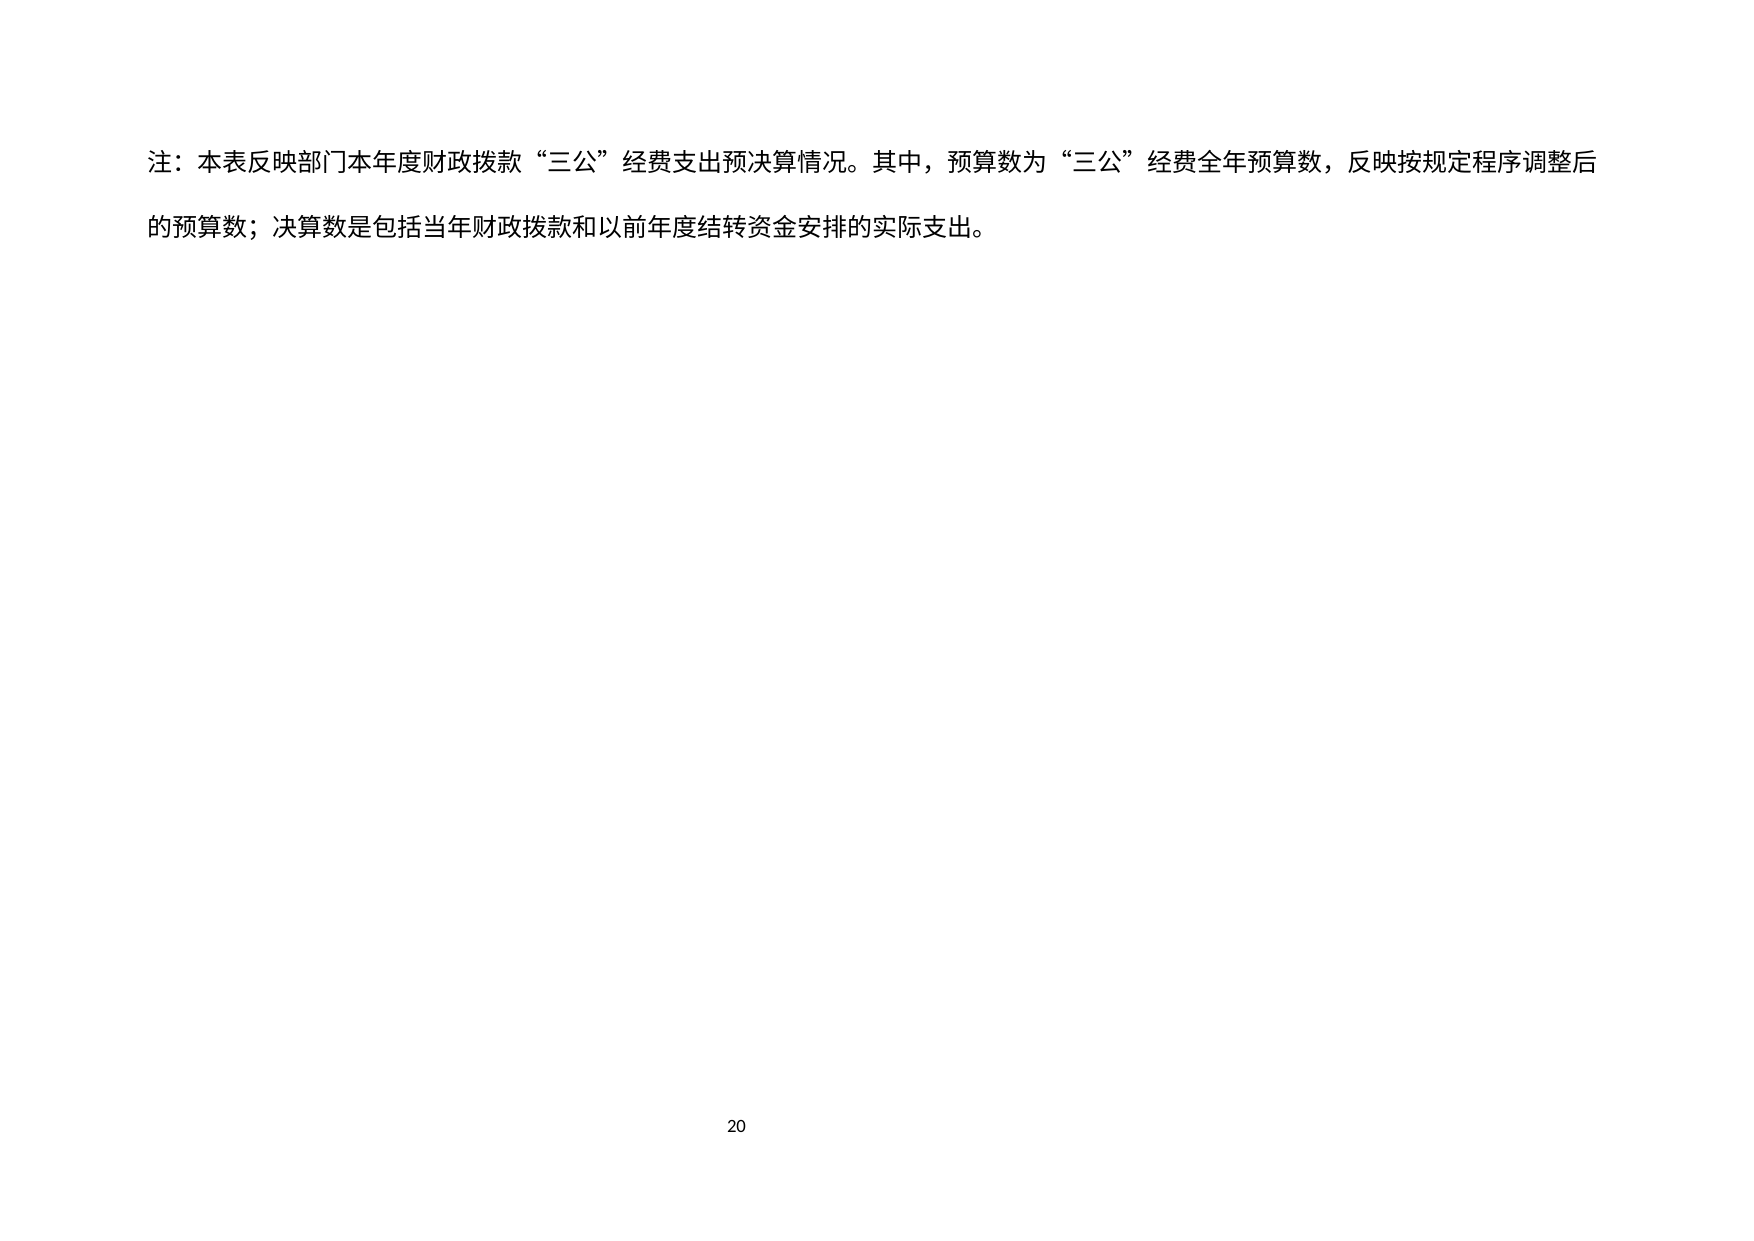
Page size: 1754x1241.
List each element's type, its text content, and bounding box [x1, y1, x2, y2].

text 注：本表反映部门本年度财政拨款“三公”经费支出预决算情况。其中，预算数为“三公”经费全年预算数，反映按规定程序调整后的预算数；决算数是包括当年财政拨款和以前年度结转资金安排的实际支出。 [148, 128, 1606, 258]
